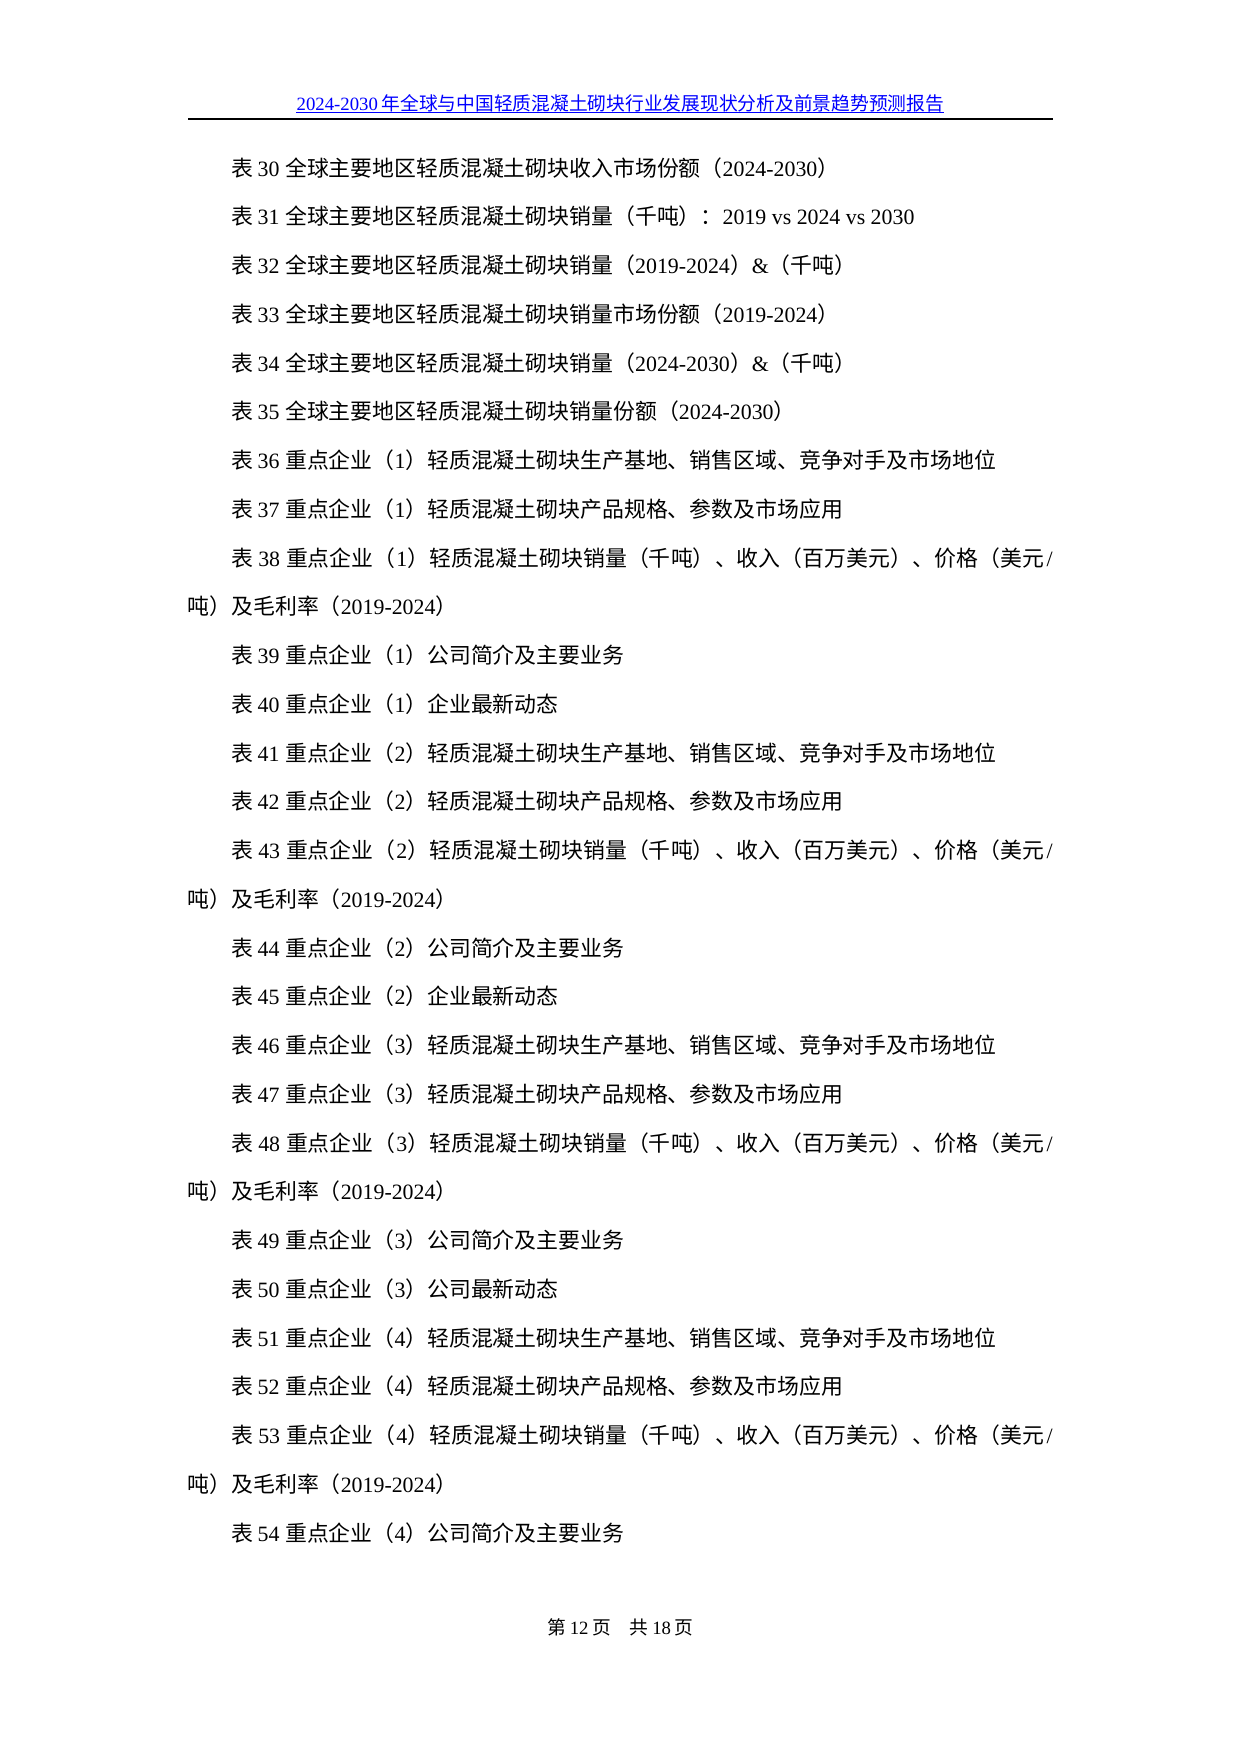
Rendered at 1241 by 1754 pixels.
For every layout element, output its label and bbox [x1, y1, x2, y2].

text [187, 150, 1053, 1548]
